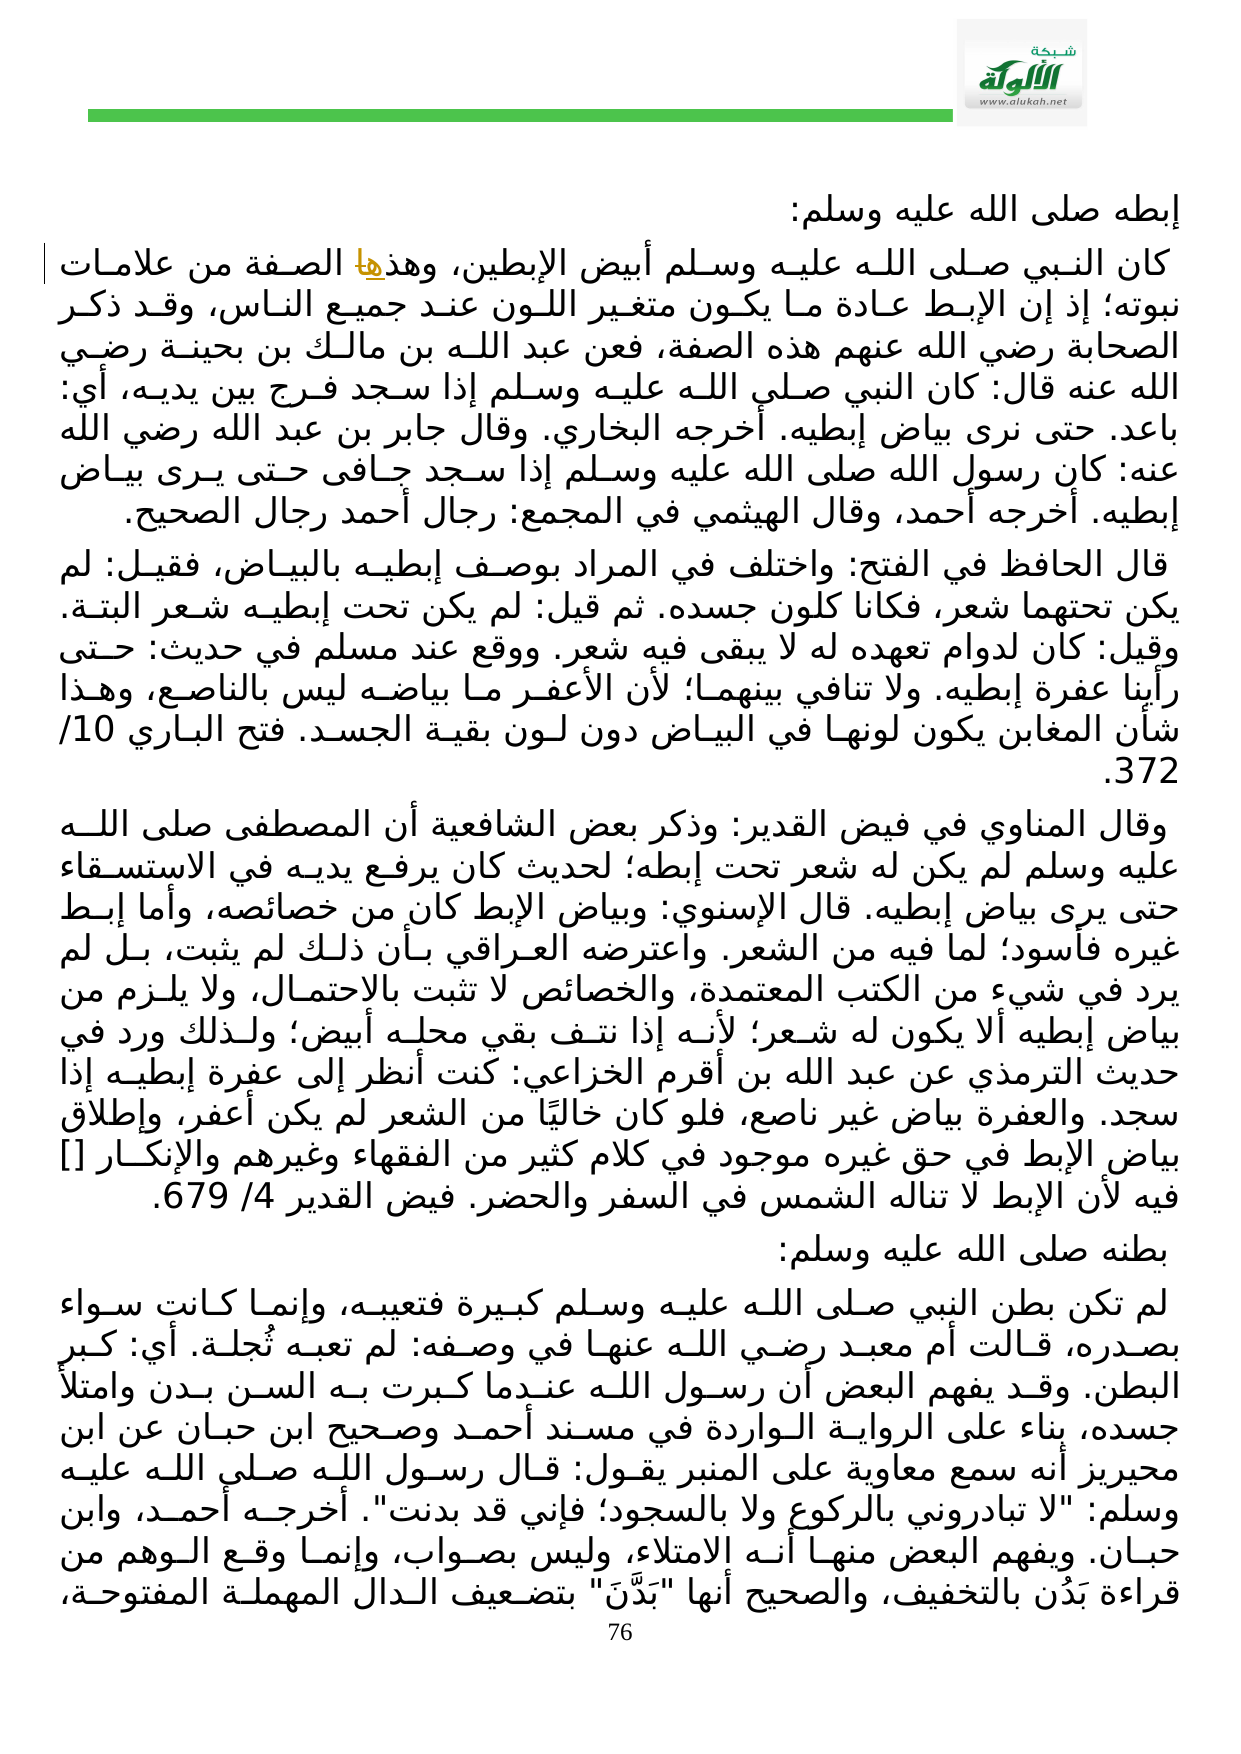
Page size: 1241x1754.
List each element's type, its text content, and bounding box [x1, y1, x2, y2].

text إبطه صلى الله عليه وسلم: [59, 189, 1181, 230]
text كان النبي صلى الله عليه وسلم أبيض الإبطين، وهذ الصفة من علامات نبوته؛ إذ إن الإبط عادة ما يكون متغير اللون عند جميع الناس، وقد ذكر الصحابة رضي الله عنهم هذه الصفة، فعن عبد الله بن مالك بن بحينة رضي الله عنه قال: كان النبي صلى الله عليه وسلم إذا سجد فرج بين يديه، أي: باعد. حتى نرى بياض إبطيه. أخرجه البخاري. وقال جابر بن عبد الله رضي الله عنه: كان رسول الله صلى الله عليه وسلم إذا سجد جافى حتى يرى بياض إبطيه. أخرجه أحمد، وقال الهيثمي في المجمع: رجال أحمد رجال الصحيح. [59, 243, 1181, 531]
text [59, 1283, 1181, 1613]
text بطنه صلى الله عليه وسلم: [59, 1229, 1181, 1270]
text وقال المناوي في فيض القدير: وذكر بعض الشافعية أن المصطفى صلى الله عليه وسلم لم يكن له شعر تحت إبطه؛ لحديث كان يرفع يديه في الاستسقاء حتى يرى بياض إبطيه. قال الإسنوي: وبياض الإبط كان من خصائصه، وأما إبط غيره فأسود؛ لما فيه من الشعر. واعترضه العراقي بأن ذلك لم يثبت، بل لم يرد في شيء من الكتب المعتمدة، والخصائص لا تثبت بالاحتمال، ولا يلزم من بياض إبطيه ألا يكون له شعر؛ لأنه إذا نتف بقي محله أبيض؛ ولذلك ورد في حديث الترمذي عن عبد الله بن أقرم الخزاعي: كنت أنظر إلى عفرة إبطيه إذا سجد. والعفرة بياض غير ناصع، فلو كان خاليًا من الشعر لم يكن أعفر، وإطلاق بياض الإبط في حق غيره موجود في كلام كثير من الفقهاء وغيرهم والإنكار [] فيه لأن الإبط لا تناله الشمس في السفر والحضر. فيض القدير 4/ 679. [59, 804, 1181, 1216]
text قال الحافظ في الفتح: واختلف في المراد بوصف إبطيه بالبياض، فقيل: لم يكن تحتهما شعر، فكانا كلون جسده. ثم قيل: لم يكن تحت إبطيه شعر البتة. وقيل: كان لدوام تعهده له لا يبقى فيه شعر. ووقع عند مسلم في حديث: حتى رأينا عفرة إبطيه. ولا تنافي بينهما؛ لأن الأعفر ما بياضه ليس بالناصع، وهذا شأن المغابن يكون لونها في البياض دون لون بقية الجسد. فتح الباري 10/ 372. [59, 544, 1181, 791]
